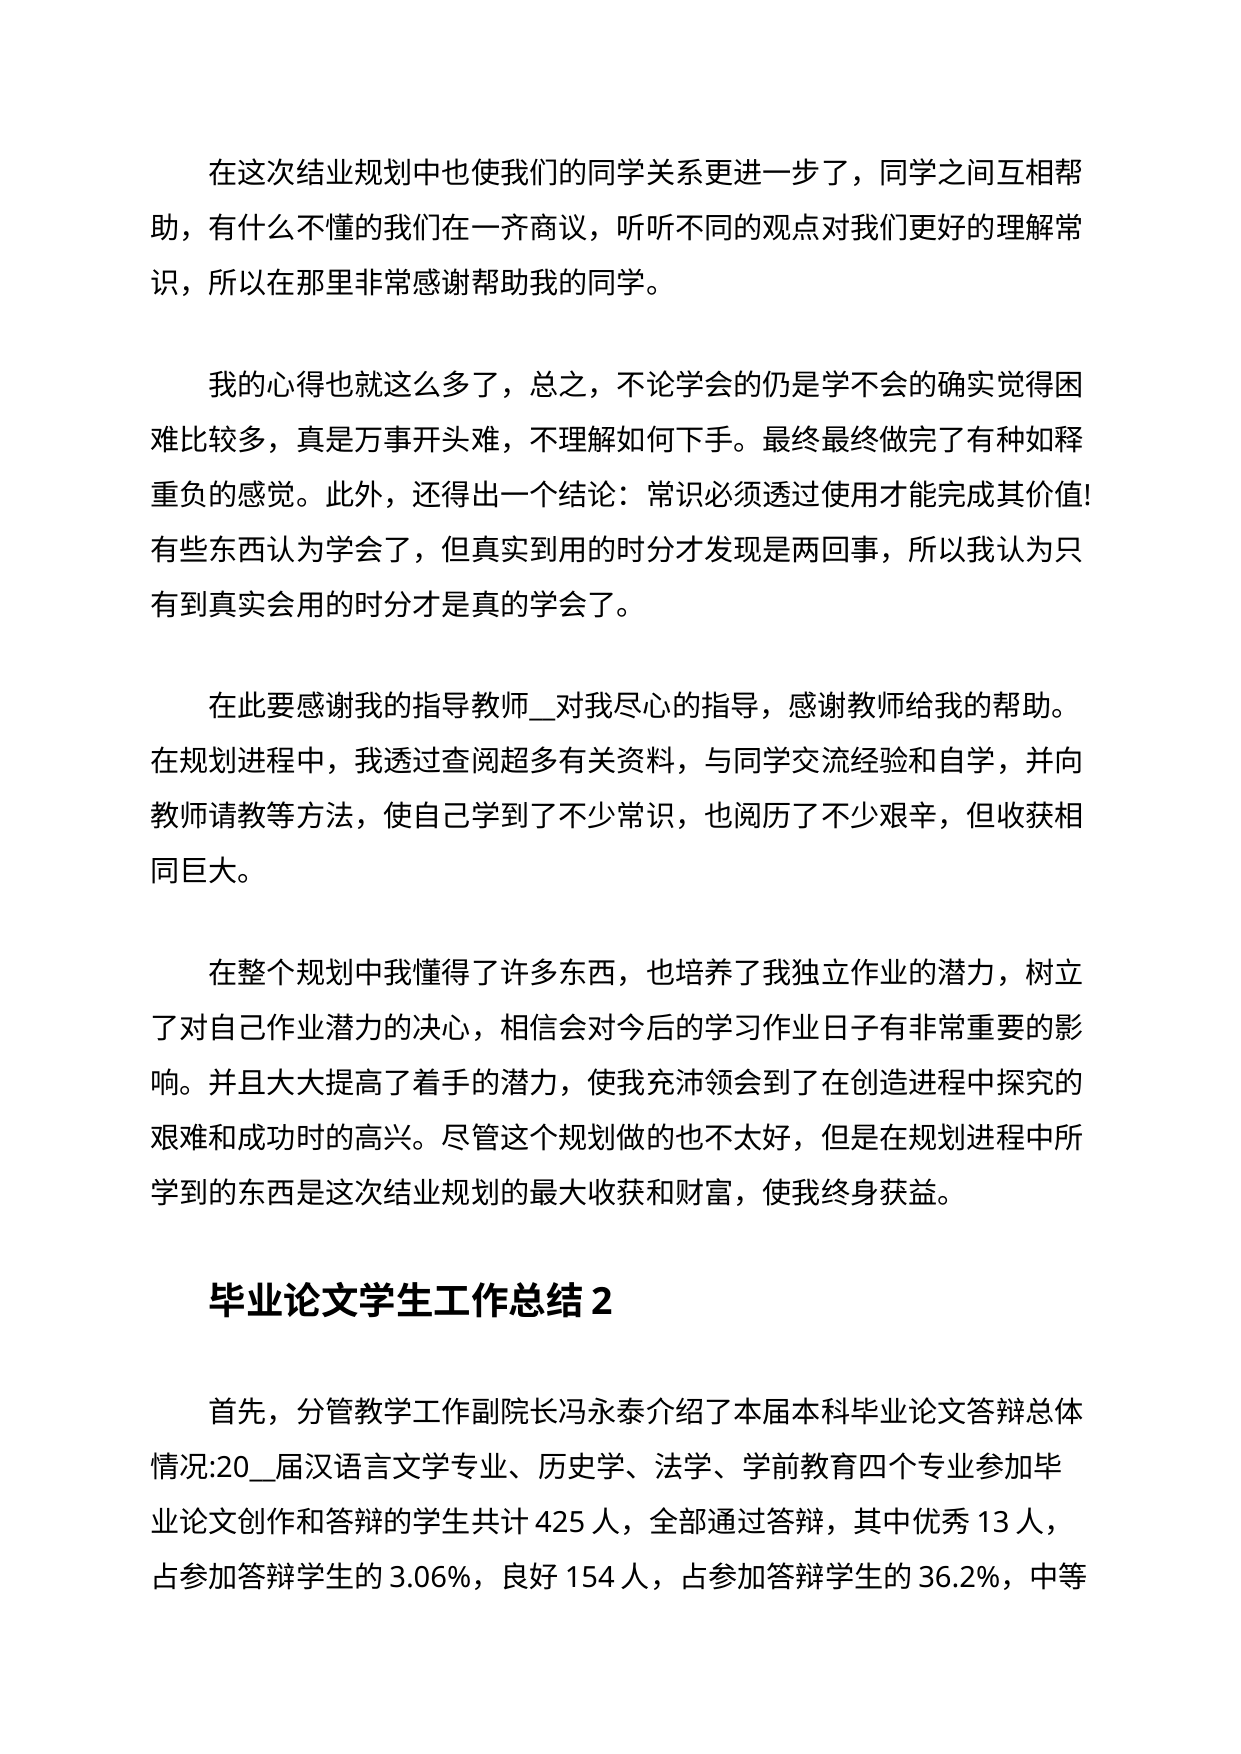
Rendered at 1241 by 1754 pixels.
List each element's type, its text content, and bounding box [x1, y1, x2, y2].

text 在整个规划中我懂得了许多东西，也培养了我独立作业的潜力，树立了对自己作业潜力的决心，相信会对今后的学习作业日子有非常重要的影响。并且大大提高了着手的潜力，使我充沛领会到了在创造进程中探究的艰难和成功时的高兴。尽管这个规划做的也不太好，但是在规划进程中所学到的东西是这次结业规划的最大收获和财富，使我终身获益。 [150, 949, 1090, 1211]
text 我的心得也就这么多了，总之，不论学会的仍是学不会的确实觉得困难比较多，真是万事开头难，不理解如何下手。最终最终做完了有种如释重负的感觉。此外，还得出一个结论：常识必须透过使用才能完成其价值!有些东西认为学会了，但真实到用的时分才发现是两回事，所以我认为只有到真实会用的时分才是真的学会了。 [150, 362, 1090, 623]
text 毕业论文学生工作总结2 [150, 1271, 1090, 1325]
text 在此要感谢我的指导教师__对我尽心的指导，感谢教师给我的帮助。在规划进程中，我透过查阅超多有关资料，与同学交流经验和自学，并向教师请教等方法，使自己学到了不少常识，也阅历了不少艰辛，但收获相同巨大。 [150, 683, 1090, 890]
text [150, 1388, 1090, 1596]
text 在这次结业规划中也使我们的同学关系更进一步了，同学之间互相帮助，有什么不懂的我们在一齐商议，听听不同的观点对我们更好的理解常识，所以在那里非常感谢帮助我的同学。 [150, 150, 1090, 302]
